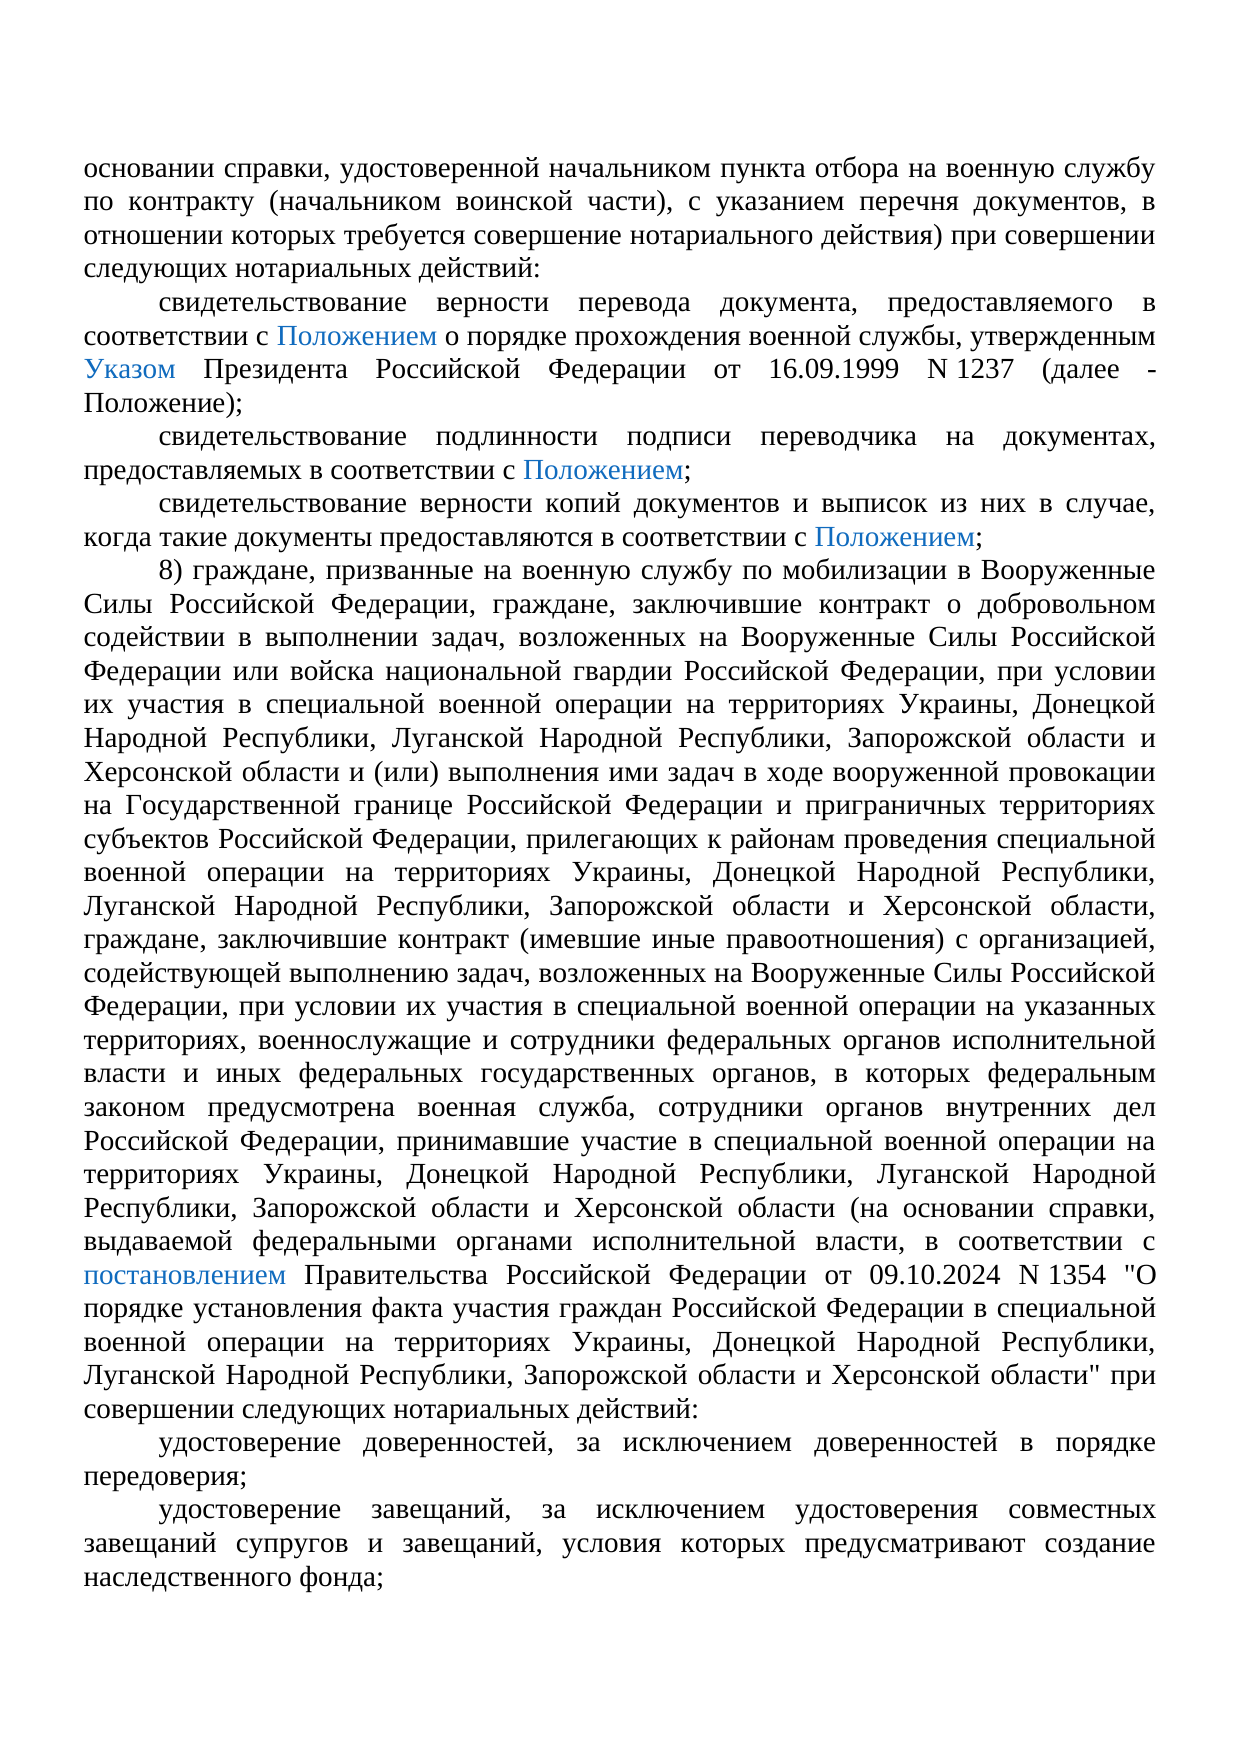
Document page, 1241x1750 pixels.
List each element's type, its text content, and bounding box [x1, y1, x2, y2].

text свидетельствование подлинности подписи переводчика на документах, предоставляемых в соответствии с Положением; [83, 418, 1157, 485]
text удостоверение завещаний, за исключением удостоверения совместных завещаний супругов и завещаний, условия которых предусматривают создание наследственного фонда; [83, 1492, 1157, 1592]
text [83, 150, 1157, 284]
text свидетельствование верности перевода документа, предоставляемого в соответствии с Положением о порядке прохождения военной службы, утвержденным Указом Президента Российской Федерации от 16.09.1999 N 1237 (далее - Положение); [83, 284, 1157, 418]
text свидетельствование верности копий документов и выписок из них в случае, когда такие документы предоставляются в соответствии с Положением; [83, 485, 1157, 552]
text удостоверение доверенностей, за исключением доверенностей в порядке передоверия; [83, 1424, 1157, 1492]
text 8) граждане, призванные на военную службу по мобилизации в Вооруженные Силы Российской Федерации, граждане, заключившие контракт о добровольном содействии в выполнении задач, возложенных на Вооруженные Силы Российской Федерации или войска национальной гвардии Российской Федерации, при условии их участия в специальной военной операции на территориях Украины, Донецкой Народной Республики, Луганской Народной Республики, Запорожской области и Херсонской области и (или) выполнения ими задач в ходе вооруженной провокации на Государственной границе Российской Федерации и приграничных территориях субъектов Российской Федерации, прилегающих к районам проведения специальной военной операции на территориях Украины, Донецкой Народной Республики, Луганской Народной Республики, Запорожской области и Херсонской области, граждане, заключившие контракт (имевшие иные правоотношения) с организацией, содействующей выполнению задач, возложенных на Вооруженные Силы Российской Федерации, при условии их участия в специальной военной операции на указанных территориях, военнослужащие и сотрудники федеральных органов исполнительной власти и иных федеральных государственных органов, в которых федеральным законом предусмотрена военная служба, сотрудники органов внутренних дел Российской Федерации, принимавшие участие в специальной военной операции на территориях Украины, Донецкой Народной Республики, Луганской Народной Республики, Запорожской области и Херсонской области (на основании справки, выдаваемой федеральными органами исполнительной власти, в соответствии с постановлением Правительства Российской Федерации от 09.10.2024 N 1354 "О порядке установления факта участия граждан Российской Федерации в специальной военной операции на территориях Украины, Донецкой Народной Республики, Луганской Народной Республики, Запорожской области и Херсонской области" при совершении следующих нотариальных действий: [83, 552, 1157, 1424]
